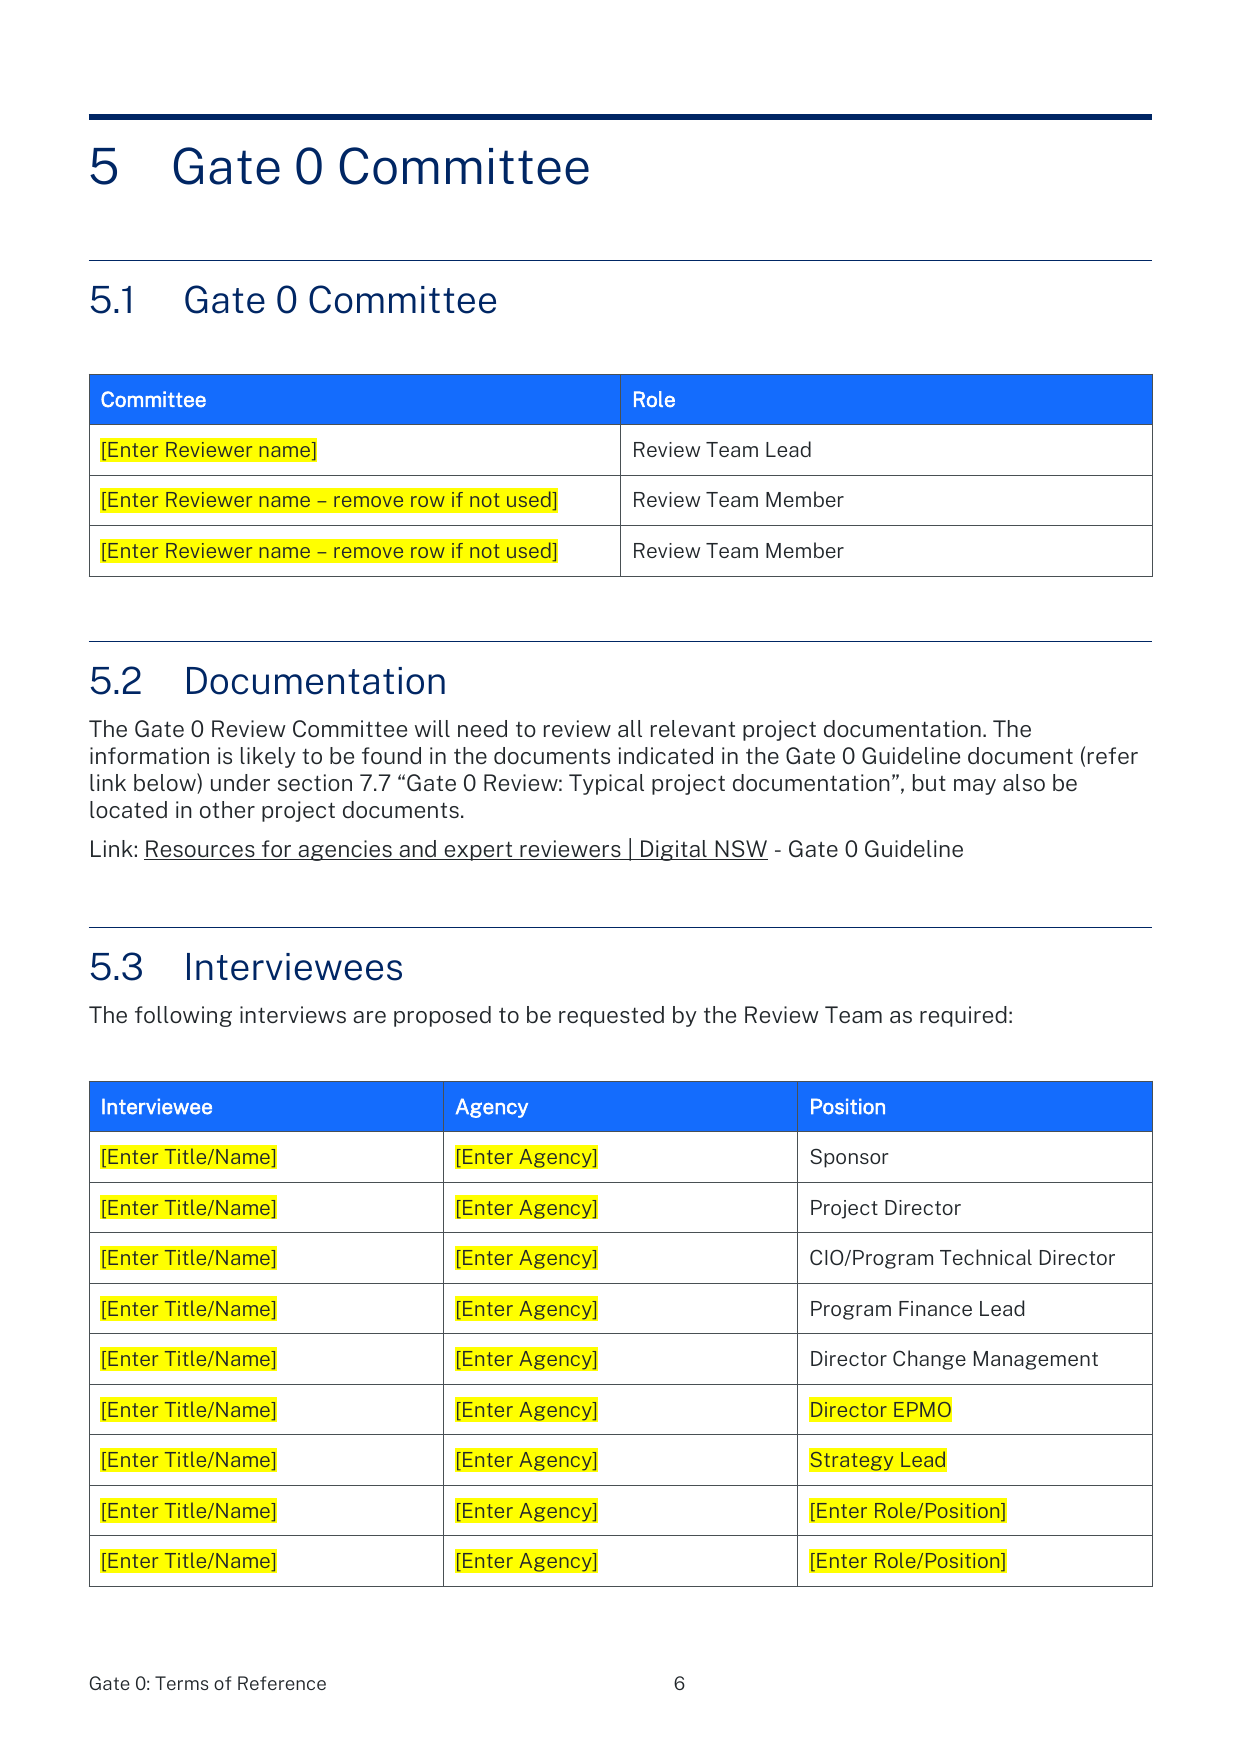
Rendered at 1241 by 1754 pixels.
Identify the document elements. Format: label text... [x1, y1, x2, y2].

table_cell Review Team Member [621, 476, 1152, 525]
table_cell [Enter Reviewer name – remove row if not used] [90, 526, 620, 576]
table_cell [Enter Title/Name] [90, 1385, 443, 1434]
table_cell Project Director [798, 1183, 1152, 1232]
table_cell [Enter Agency] [444, 1486, 797, 1535]
text The Gate 0 Review Committee will need to review all relevant project documentation. The information is likely to be found in the documents indicated in the Gate 0 Guideline document (refer link below) under section 7.7 “Gate 0 Review: Typical project documentation”, but may also be located in other project documents. [89, 715, 1152, 823]
table_cell [Enter Title/Name] [90, 1233, 443, 1283]
table_cell Director EPMO [798, 1385, 1152, 1434]
table_cell Review Team Member [621, 526, 1152, 576]
table_header Agency [444, 1082, 797, 1131]
subtitle Interviewees [89, 928, 1152, 989]
table_cell [Enter Agency] [444, 1284, 797, 1333]
table_cell [Enter Role/Position] [798, 1486, 1152, 1535]
table_cell [Enter Title/Name] [90, 1284, 443, 1333]
table_header Interviewee [90, 1082, 443, 1131]
table_cell [Enter Title/Name] [90, 1183, 443, 1232]
table_cell [Enter Agency] [444, 1536, 797, 1586]
table_cell Director Change Management [798, 1334, 1152, 1384]
table_cell [Enter Reviewer name] [90, 425, 620, 474]
table_cell Sponsor [798, 1132, 1152, 1182]
table_cell [Enter Title/Name] [90, 1536, 443, 1586]
table_cell [Enter Reviewer name – remove row if not used] [90, 476, 620, 525]
table_cell [Enter Agency] [444, 1435, 797, 1485]
table_cell Strategy Lead [798, 1435, 1152, 1485]
table_cell [Enter Title/Name] [90, 1132, 443, 1182]
table_cell [Enter Agency] [444, 1385, 797, 1434]
subtitle Documentation [89, 642, 1152, 703]
table_cell [Enter Title/Name] [90, 1334, 443, 1384]
table_header Role [621, 375, 1152, 424]
table_cell [Enter Agency] [444, 1132, 797, 1182]
table_cell [Enter Agency] [444, 1233, 797, 1283]
table_cell [Enter Role/Position] [798, 1536, 1152, 1586]
text The following interviews are proposed to be requested by the Review Team as required: [89, 1002, 1152, 1028]
table_cell Program Finance Lead [798, 1284, 1152, 1333]
table_header Position [798, 1082, 1152, 1131]
subtitle Gate 0 Committee [89, 261, 1152, 322]
table_cell [Enter Agency] [444, 1334, 797, 1384]
table_cell [Enter Agency] [444, 1183, 797, 1232]
table_cell [Enter Title/Name] [90, 1486, 443, 1535]
table_cell Review Team Lead [621, 425, 1152, 474]
text Link: Resources for agencies and expert reviewers | Digital NSW - Gate 0 Guideline [89, 836, 1152, 863]
table_cell [Enter Title/Name] [90, 1435, 443, 1485]
subtitle Gate 0 Committee [89, 120, 1152, 195]
table_cell CIO/Program Technical Director [798, 1233, 1152, 1283]
table_header Committee [90, 375, 620, 424]
